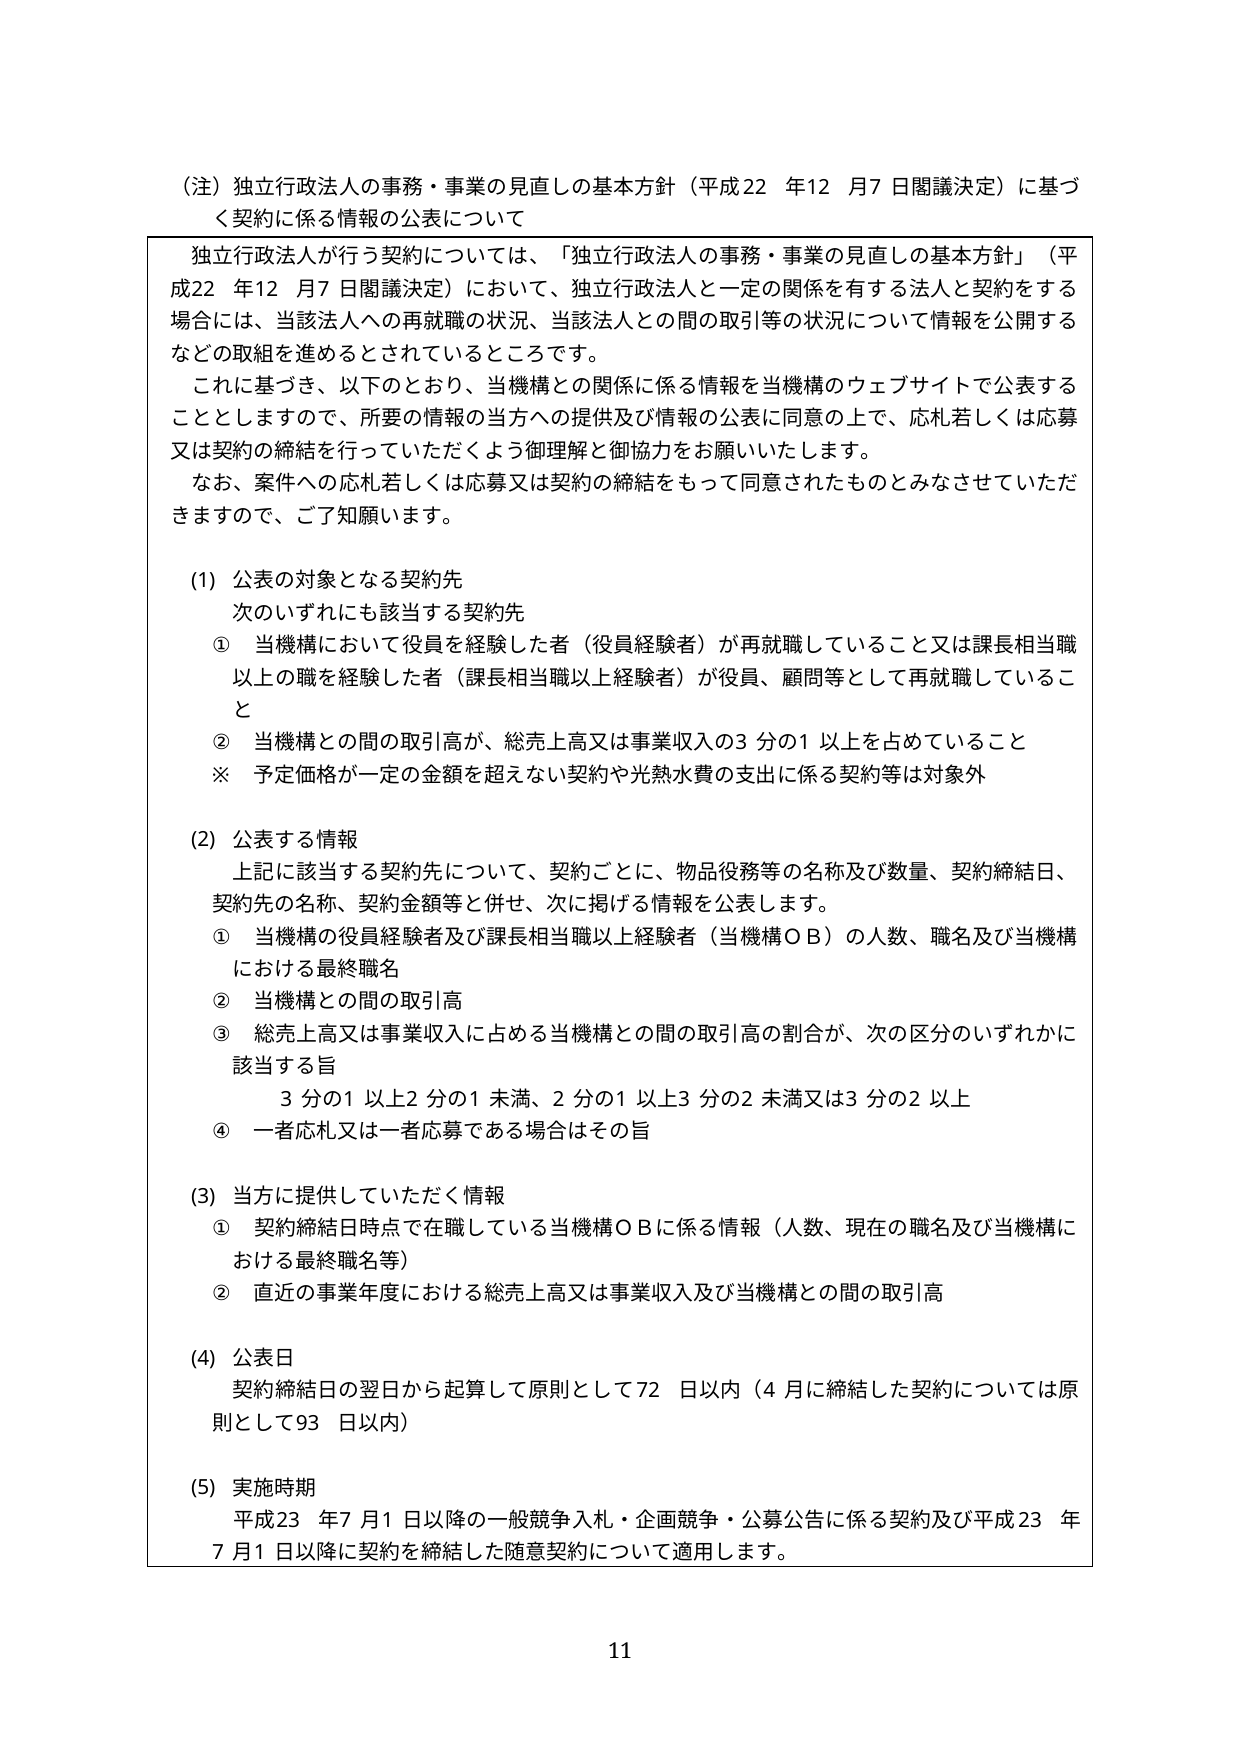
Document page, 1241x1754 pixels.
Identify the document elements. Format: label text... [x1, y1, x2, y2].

table_header （注）独立行政法人の事務・事業の見直しの基本方針（平成22年12月7日閣議決定）に基づく契約に係る情報の公表について [148, 164, 1092, 236]
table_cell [148, 238, 1092, 1566]
